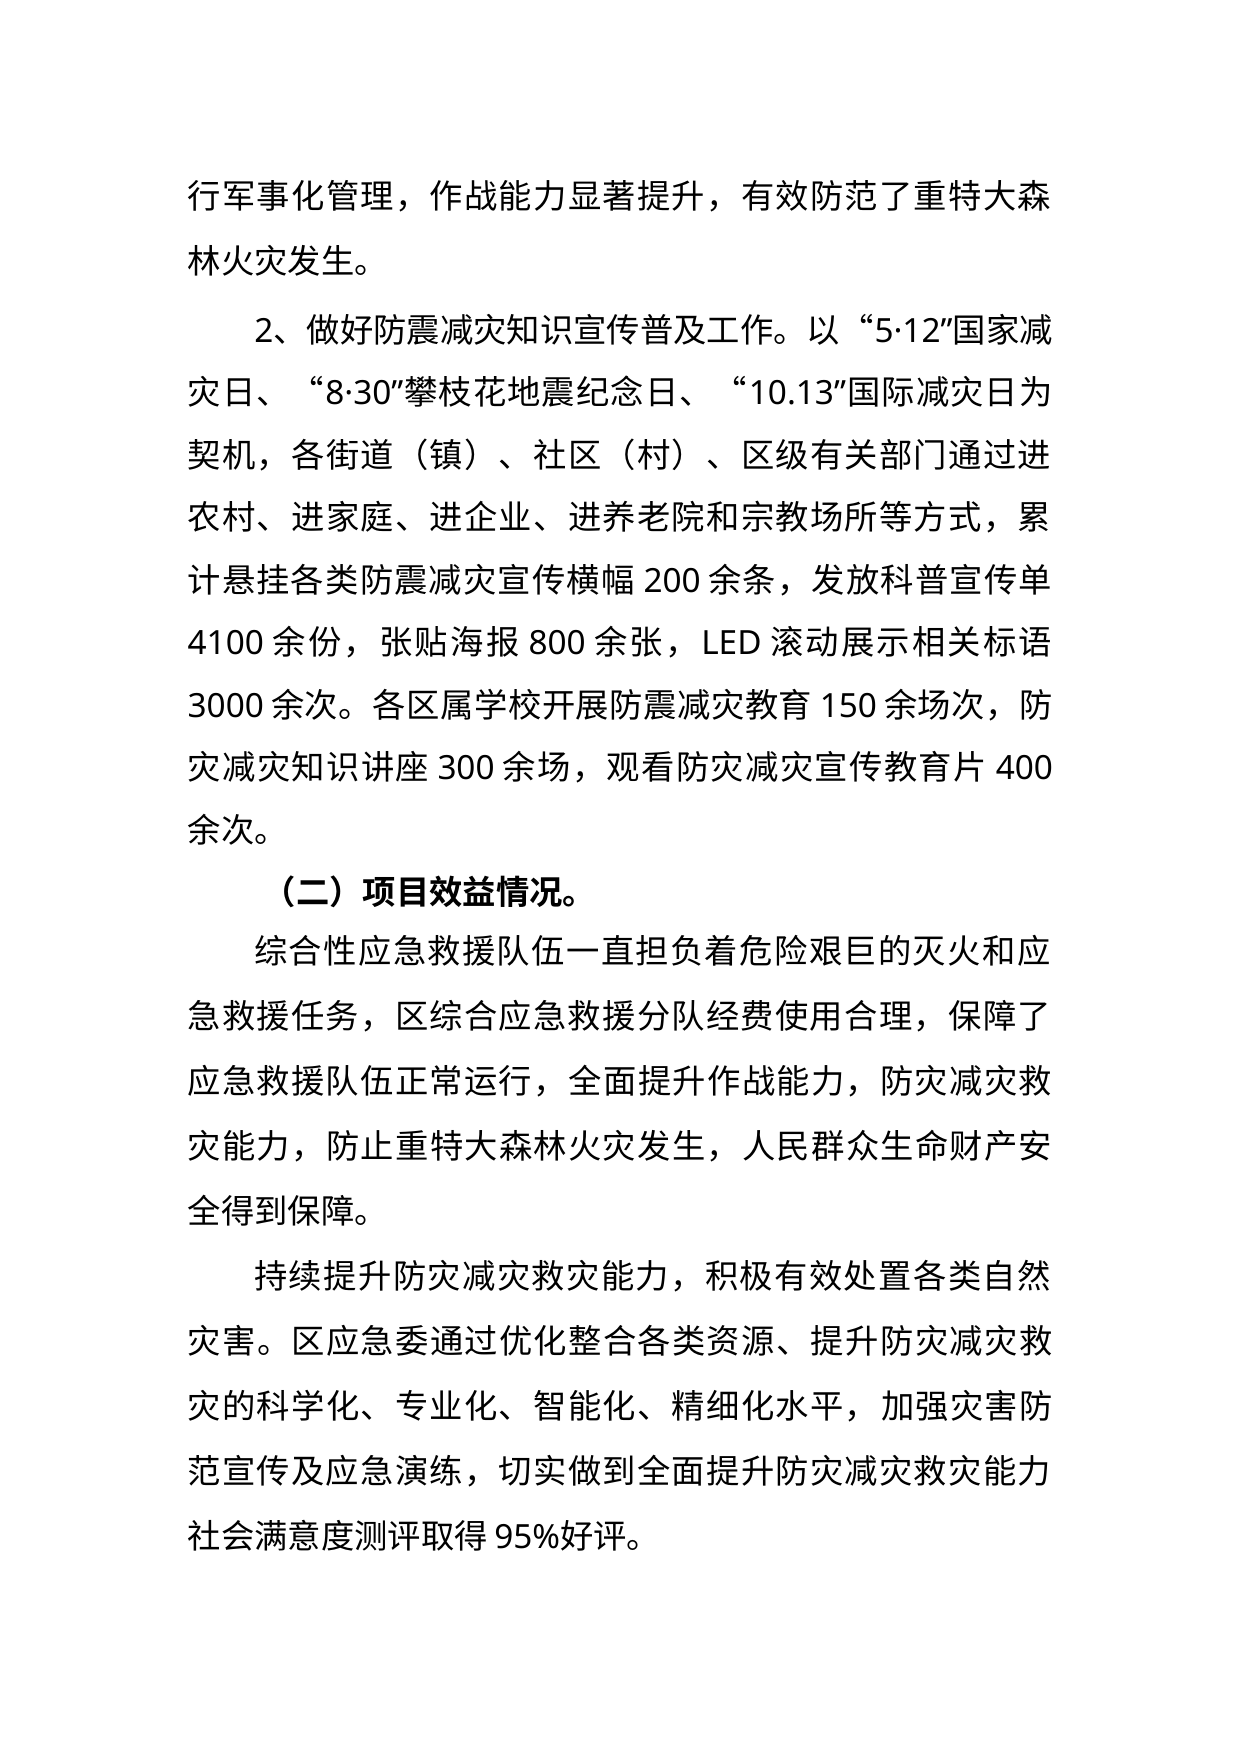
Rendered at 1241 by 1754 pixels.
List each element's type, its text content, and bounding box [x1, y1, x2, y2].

text 持续提升防灾减灾救灾能力，积极有效处置各类自然灾害。区应急委通过优化整合各类资源、提升防灾减灾救灾的科学化、专业化、智能化、精细化水平，加强灾害防范宣传及应急演练，切实做到全面提升防灾减灾救灾能力。社会满意度测评取得95%好评。 [187, 1242, 1053, 1567]
list 2、做好防震减灾知识宣传普及工作。以“5·12”国家减灾日、“8·30”攀枝花地震纪念日、“10.13”国际减灾日为契机，各街道（镇）、社区（村）、区级有关部门通过进农村、进家庭、进企业、进养老院和宗教场所等方式，累计悬挂各类防震减灾宣传横幅200余条，发放科普宣传单4100余份，张贴海报800余张，LED滚动展示相关标语3000余次。各区属学校开展防震减灾教育150余场次，防灾减灾知识讲座300余场，观看防灾减灾宣传教育片400余次。 [187, 292, 1053, 854]
text （二）项目效益情况。 [187, 854, 1053, 917]
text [187, 162, 1053, 292]
text 综合性应急救援队伍一直担负着危险艰巨的灭火和应急救援任务，区综合应急救援分队经费使用合理，保障了应急救援队伍正常运行，全面提升作战能力，防灾减灾救灾能力，防止重特大森林火灾发生，人民群众生命财产安全得到保障。 [187, 917, 1053, 1242]
